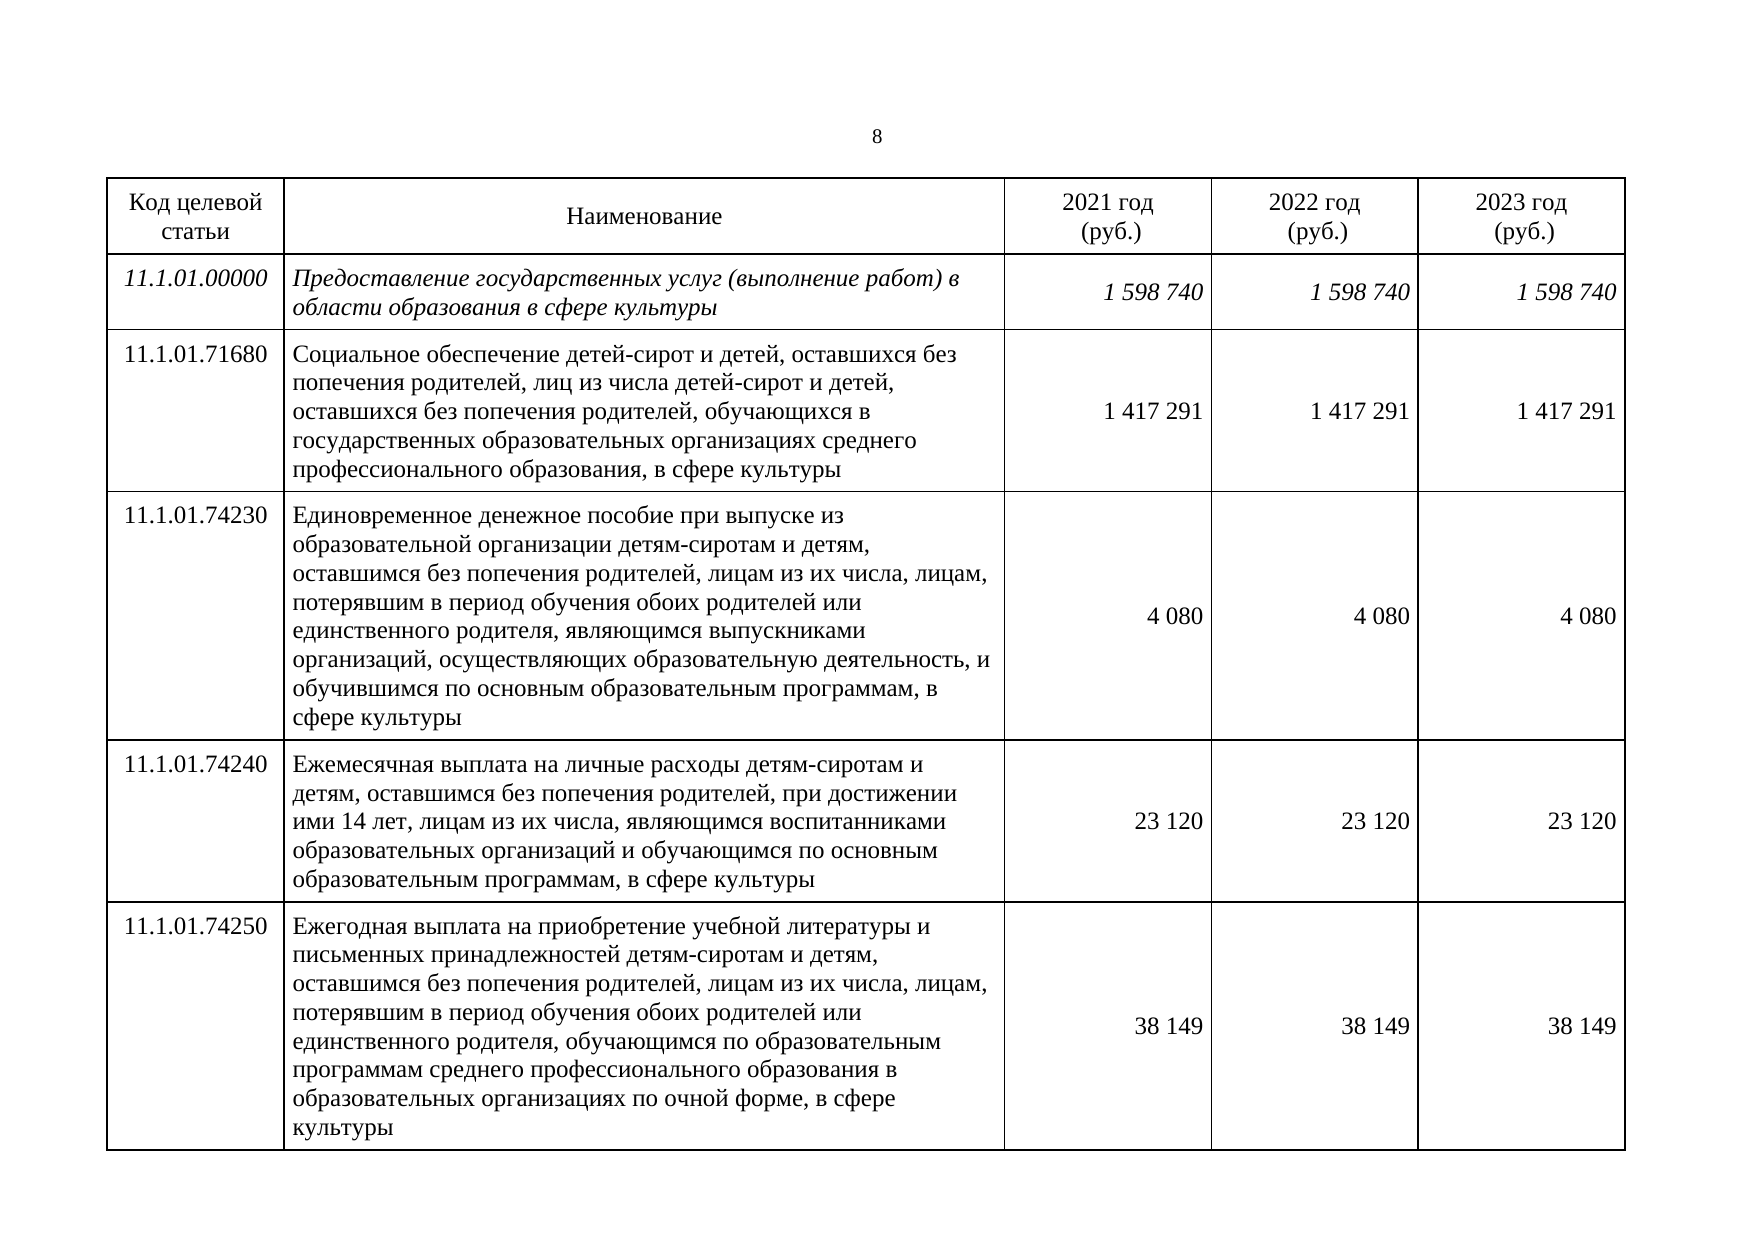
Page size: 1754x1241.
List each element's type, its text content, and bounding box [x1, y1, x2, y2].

table_cell 11.1.01.00000 [108, 255, 283, 329]
table_cell 1 598 740 [1212, 255, 1417, 329]
table_cell 38 149 [1419, 903, 1624, 1149]
table_header [108, 179, 283, 253]
table_header [1212, 179, 1417, 253]
table_cell 1 417 291 [1419, 330, 1624, 491]
table_cell 23 120 [1005, 741, 1211, 901]
table_cell 11.1.01.74250 [108, 903, 283, 1149]
table_cell 1 417 291 [1005, 330, 1211, 491]
table_cell 1 417 291 [1212, 330, 1417, 491]
table_header [1005, 179, 1211, 253]
table_cell Социальное обеспечение детей-сирот и детей, оставшихся без попечения родителей, лиц из числа детей-сирот и детей, оставшихся без попечения родителей, обучающихся в государственных образовательных организациях среднего профессионального образования, в сфере культуры [285, 330, 1004, 491]
table_cell 1 598 740 [1005, 255, 1211, 329]
table_cell 23 120 [1212, 741, 1417, 901]
table_cell 38 149 [1212, 903, 1417, 1149]
table_cell Предоставление государственных услуг (выполнение работ) в области образования в сфере культуры [285, 255, 1004, 329]
table_cell Единовременное денежное пособие при выпуске из образовательной организации детям-сиротам и детям, оставшимся без попечения родителей, лицам из их числа, лицам, потерявшим в период обучения обоих родителей или единственного родителя, являющимся выпускниками организаций, осуществляющих образовательную деятельность, и обучившимся по основным образовательным программам, в сфере культуры [285, 492, 1004, 739]
table_cell 11.1.01.74230 [108, 492, 283, 739]
table_cell 11.1.01.74240 [108, 741, 283, 901]
table_cell 4 080 [1419, 492, 1624, 739]
table_cell 23 120 [1419, 741, 1624, 901]
table_cell Ежемесячная выплата на личные расходы детям-сиротам и детям, оставшимся без попечения родителей, при достижении ими 14 лет, лицам из их числа, являющимся воспитанниками образовательных организаций и обучающимся по основным образовательным программам, в сфере культуры [285, 741, 1004, 901]
table_header [285, 179, 1004, 253]
table_cell 38 149 [1005, 903, 1211, 1149]
table_cell 4 080 [1005, 492, 1211, 739]
table_cell Ежегодная выплата на приобретение учебной литературы и письменных принадлежностей детям-сиротам и детям, оставшимся без попечения родителей, лицам из их числа, лицам, потерявшим в период обучения обоих родителей или единственного родителя, обучающимся по образовательным программам среднего профессионального образования в образовательных организациях по очной форме, в сфере культуры [285, 903, 1004, 1149]
table_cell 4 080 [1212, 492, 1417, 739]
table_header [1419, 179, 1624, 253]
table_cell 11.1.01.71680 [108, 330, 283, 491]
table_cell 1 598 740 [1419, 255, 1624, 329]
